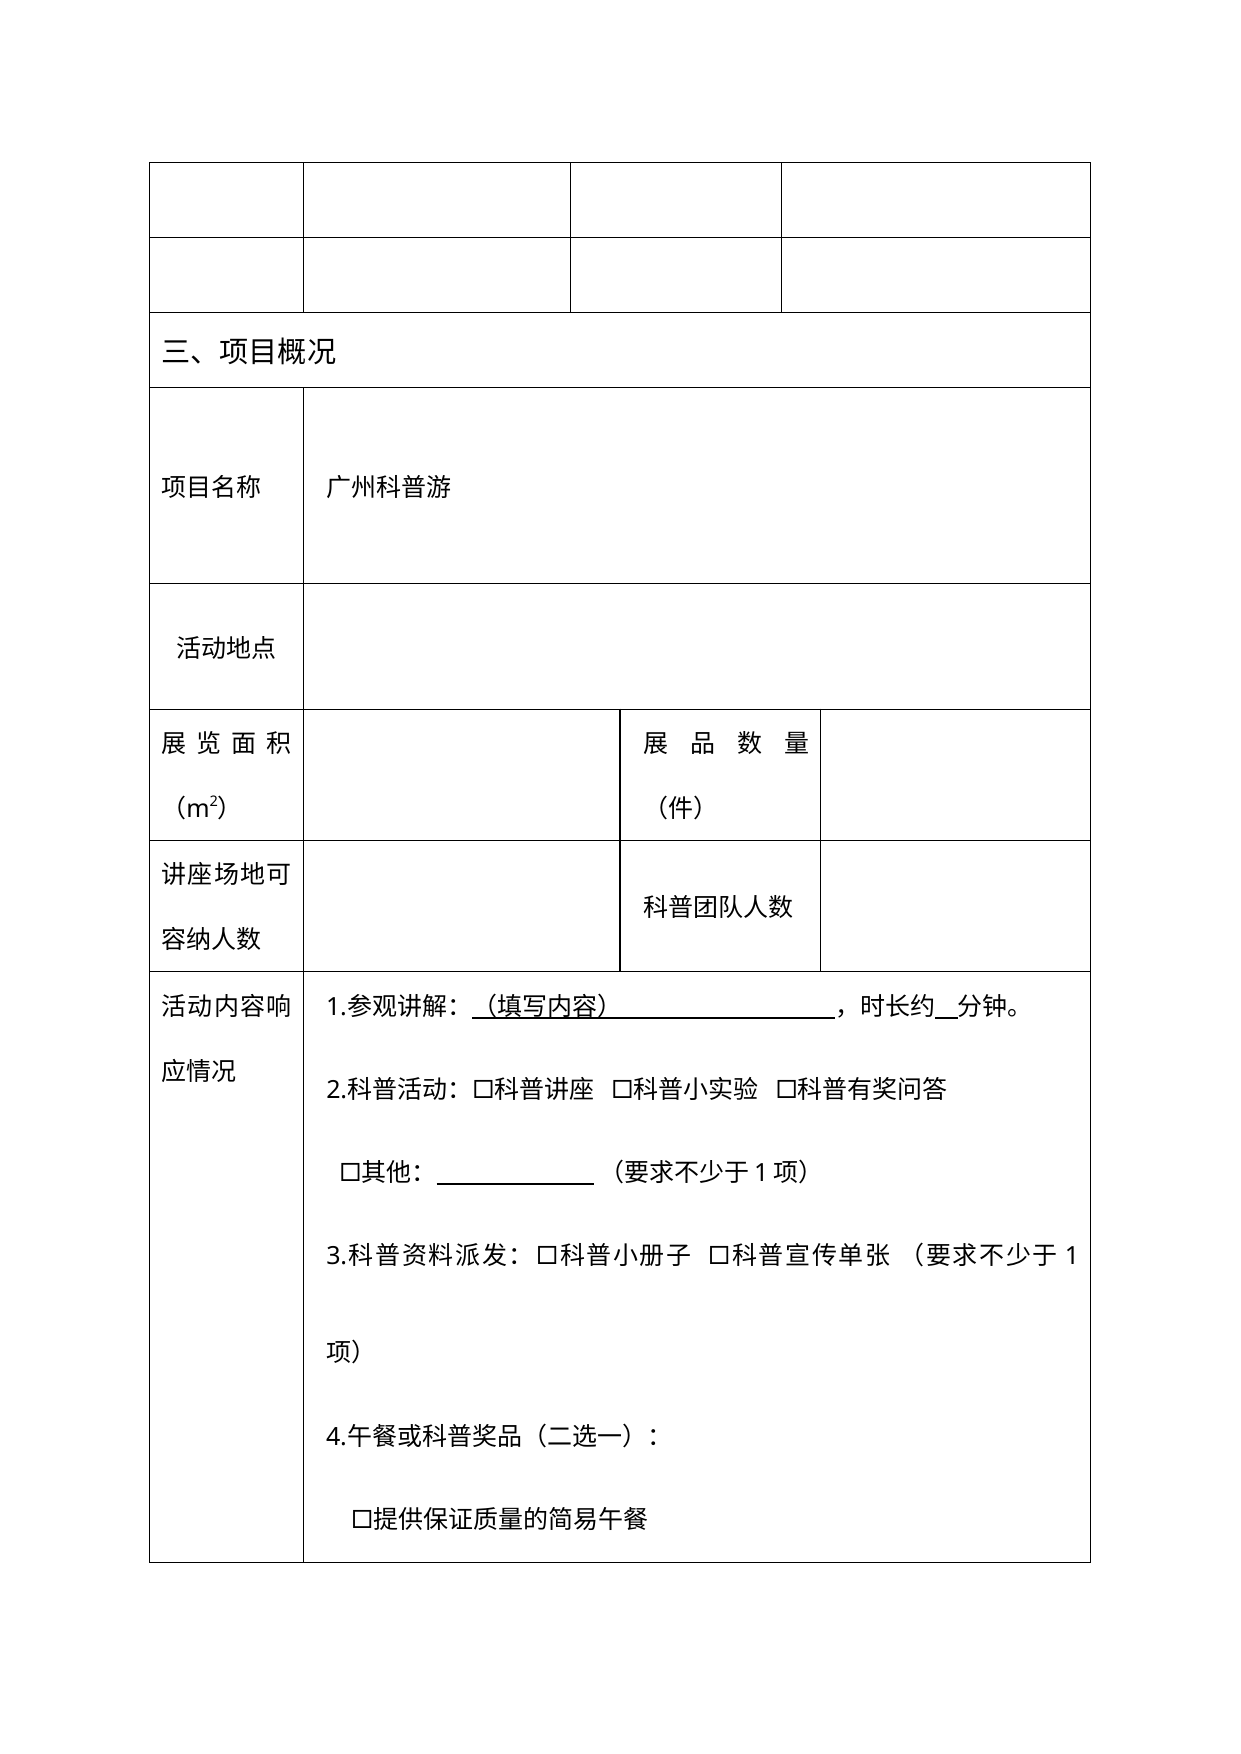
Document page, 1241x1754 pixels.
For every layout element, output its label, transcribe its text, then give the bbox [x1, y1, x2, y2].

table_cell 科普团队人数 [621, 841, 820, 971]
table_cell [304, 163, 570, 237]
table_cell [782, 238, 1090, 312]
table_cell [821, 710, 1090, 839]
table_cell [571, 163, 781, 237]
table_cell 活动内容响应情况 [150, 972, 303, 1562]
table_cell [150, 163, 303, 237]
table_cell [782, 163, 1090, 237]
table_cell 项目名称 [150, 388, 303, 583]
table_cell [304, 972, 1090, 1562]
table_cell 活动地点 [150, 584, 303, 708]
table_cell [304, 710, 619, 839]
table_cell 展览面积（m2） [150, 710, 303, 839]
table_cell [821, 841, 1090, 971]
table_cell 三、项目概况 [150, 313, 1090, 387]
table_cell [571, 238, 781, 312]
table_cell [304, 238, 570, 312]
table_cell 展品数量（件） [621, 710, 820, 839]
table_cell [150, 238, 303, 312]
table_cell 广州科普游 [304, 388, 1090, 583]
table_cell [304, 584, 1090, 708]
table_cell 讲座场地可容纳人数 [150, 841, 303, 971]
table_cell [304, 841, 619, 971]
